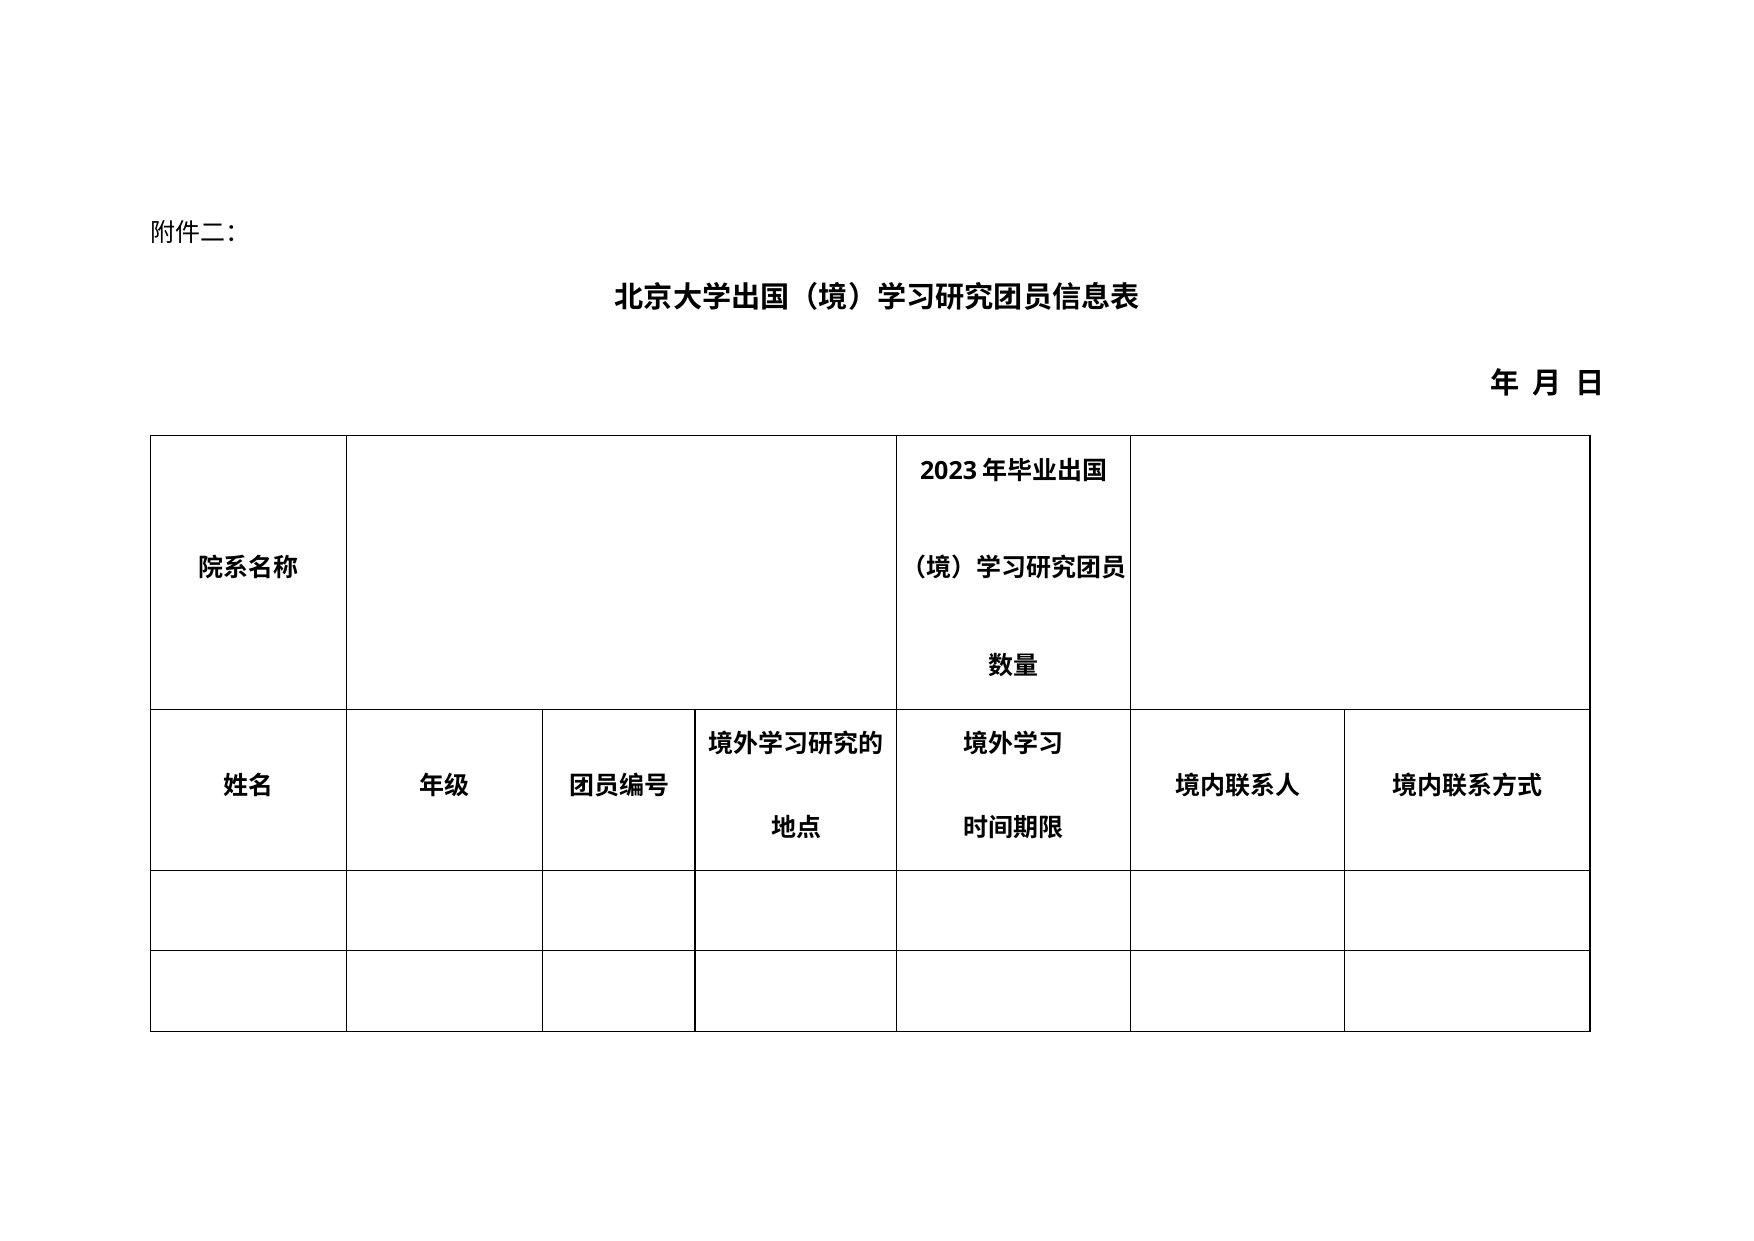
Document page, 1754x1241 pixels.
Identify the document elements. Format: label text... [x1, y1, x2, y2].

table_cell [151, 871, 346, 950]
table_cell [347, 871, 542, 950]
table_cell [696, 951, 896, 1031]
table_cell [151, 951, 346, 1031]
table_cell 姓名 [151, 710, 346, 870]
table_cell [1345, 871, 1589, 950]
table_cell [347, 951, 542, 1031]
table_cell [543, 951, 694, 1031]
table_cell [897, 951, 1130, 1031]
text 附件二： [150, 198, 1604, 263]
text 北京大学出国（境）学习研究团员信息表 [150, 263, 1604, 328]
table_cell [897, 871, 1130, 950]
text 年 月 日 [150, 349, 1604, 414]
table_cell [1345, 951, 1589, 1031]
table_header [347, 436, 896, 708]
table_cell 团员编号 [543, 710, 694, 870]
table_cell 境外学习研究的 地点 [696, 710, 896, 870]
table_cell [1131, 951, 1344, 1031]
table_header [1131, 436, 1589, 708]
table_cell [1131, 871, 1344, 950]
table_header 院系名称 [151, 436, 346, 708]
table_header 2023年毕业出国（境）学习研究团员数量 [897, 436, 1130, 708]
table_cell 境外学习 时间期限 [897, 710, 1130, 870]
table_cell 年级 [347, 710, 542, 870]
table_cell 境内联系方式 [1345, 710, 1589, 870]
table_cell [696, 871, 896, 950]
table_cell 境内联系人 [1131, 710, 1344, 870]
table_cell [543, 871, 694, 950]
